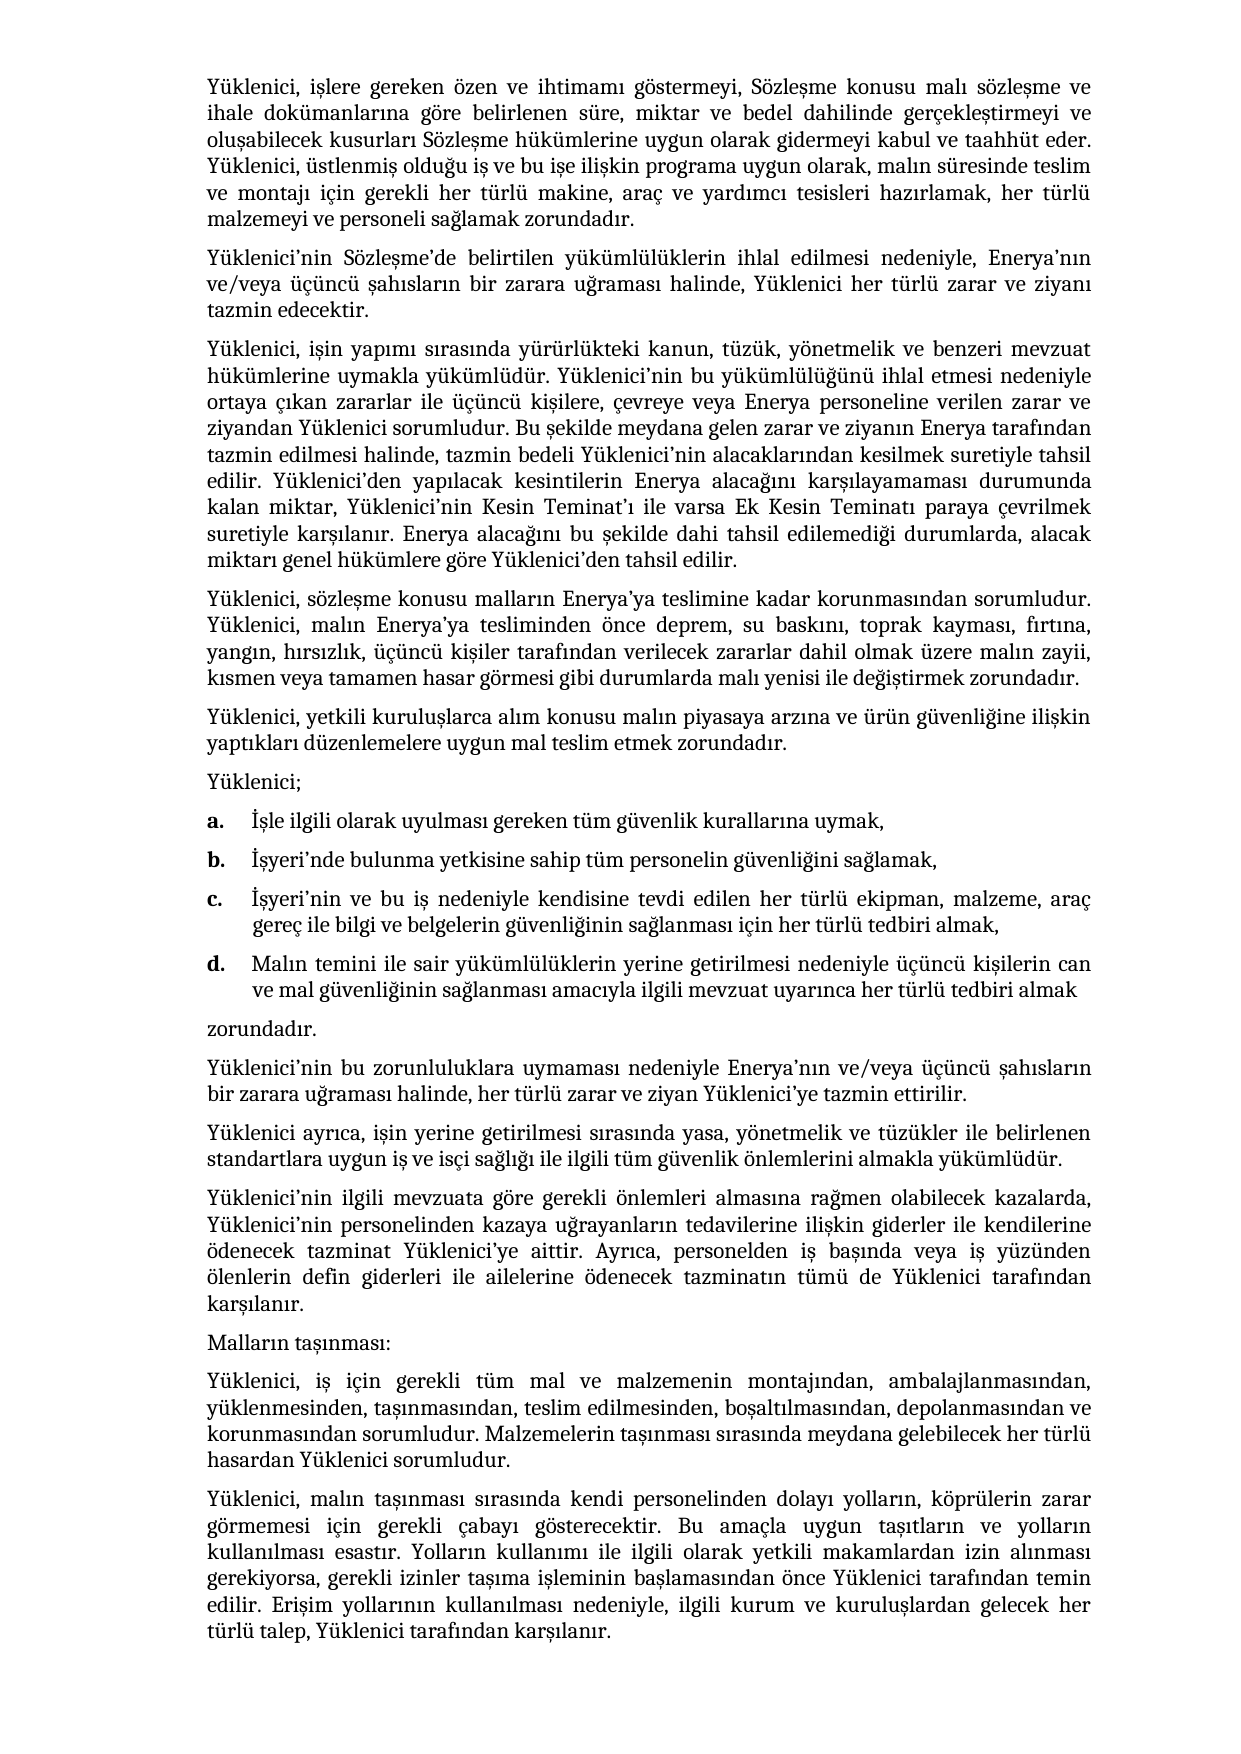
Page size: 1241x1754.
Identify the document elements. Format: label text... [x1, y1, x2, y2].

text Yüklenici, sözleşme konusu malların Enerya’ya teslimine kadar korunmasından sorumludur. Yüklenici, malın Enerya’ya tesliminden önce deprem, su baskını, toprak kayması, fırtına, yangın, hırsızlık, üçüncü kişiler tarafından verilecek zararlar dahil olmak üzere malın zayii, kısmen veya tamamen hasar görmesi gibi durumlarda malı yenisi ile değiştirmek zorundadır. [207, 586, 1092, 691]
text Yüklenici ayrıca, işin yerine getirilmesi sırasında yasa, yönetmelik ve tüzükler ile belirlenen standartlara uygun iş ve isçi sağlığı ile ilgili tüm güvenlik önlemlerini almakla yükümlüdür. [207, 1120, 1092, 1173]
text Yüklenici, iş için gerekli tüm mal ve malzemenin montajından, ambalajlanmasından, yüklenmesinden, taşınmasından, teslim edilmesinden, boşaltılmasından, depolanmasından ve korunmasından sorumludur. Malzemelerin taşınması sırasında meydana gelebilecek her türlü hasardan Yüklenici sorumludur. [207, 1368, 1092, 1474]
text Yüklenici’nin ilgili mevzuata göre gerekli önlemleri almasına rağmen olabilecek kazalarda, Yüklenici’nin personelinden kazaya uğrayanların tedavilerine ilişkin giderler ile kendilerine ödenecek tazminat Yüklenici’ye aittir. Ayrıca, personelden iş başında veya iş yüzünden ölenlerin defin giderleri ile ailelerine ödenecek tazminatın tümü de Yüklenici tarafından karşılanır. [207, 1185, 1092, 1317]
list İşyeri’nin ve bu iş nedeniyle kendisine tevdi edilen her türlü ekipman, malzeme, araç gereç ile bilgi ve belgelerin güvenliğinin sağlanması için her türlü tedbiri almak, [207, 885, 1092, 938]
text Yüklenici, malın taşınması sırasında kendi personelinden dolayı yolların, köprülerin zarar görmemesi için gerekli çabayı gösterecektir. Bu amaçla uygun taşıtların ve yolların kullanılması esastır. Yolların kullanımı ile ilgili olarak yetkili makamlardan izin alınması gerekiyorsa, gerekli izinler taşıma işleminin başlamasından önce Yüklenici tarafından temin edilir. Erişim yollarının kullanılması nedeniyle, ilgili kurum ve kuruluşlardan gelecek her türlü talep, Yüklenici tarafından karşılanır. [207, 1486, 1092, 1644]
text Yüklenici; [207, 769, 1092, 795]
list İşyeri’nde bulunma yetkisine sahip tüm personelin güvenliğini sağlamak, [207, 847, 1092, 873]
text zorundadır. [207, 1016, 1092, 1042]
list İşle ilgili olarak uyulması gereken tüm güvenlik kurallarına uymak, [207, 808, 1092, 834]
text Yüklenici, yetkili kuruluşlarca alım konusu malın piyasaya arzına ve ürün güvenliğine ilişkin yaptıkları düzenlemelere uygun mal teslim etmek zorundadır. [207, 704, 1092, 756]
text Yüklenici’nin Sözleşme’de belirtilen yükümlülüklerin ihlal edilmesi nedeniyle, Enerya’nın ve/veya üçüncü şahısların bir zarara uğraması halinde, Yüklenici her türlü zarar ve ziyanı tazmin edecektir. [207, 244, 1092, 323]
text Yüklenici’nin bu zorunluluklara uymaması nedeniyle Enerya’nın ve/veya üçüncü şahısların bir zarara uğraması halinde, her türlü zarar ve ziyan Yüklenici’ye tazmin ettirilir. [207, 1055, 1092, 1107]
text Yüklenici, işlere gereken özen ve ihtimamı göstermeyi, Sözleşme konusu malı sözleşme ve ihale dokümanlarına göre belirlenen süre, miktar ve bedel dahilinde gerçekleştirmeyi ve oluşabilecek kusurları Sözleşme hükümlerine uygun olarak gidermeyi kabul ve taahhüt eder. Yüklenici, üstlenmiş olduğu iş ve bu işe ilişkin programa uygun olarak, malın süresinde teslim ve montajı için gerekli her türlü makine, araç ve yardımcı tesisleri hazırlamak, her türlü malzemeyi ve personeli sağlamak zorundadır. [207, 74, 1092, 232]
text Yüklenici, işin yapımı sırasında yürürlükteki kanun, tüzük, yönetmelik ve benzeri mevzuat hükümlerine uymakla yükümlüdür. Yüklenici’nin bu yükümlülüğünü ihlal etmesi nedeniyle ortaya çıkan zararlar ile üçüncü kişilere, çevreye veya Enerya personeline verilen zarar ve ziyandan Yüklenici sorumludur. Bu şekilde meydana gelen zarar ve ziyanın Enerya tarafından tazmin edilmesi halinde, tazmin bedeli Yüklenici’nin alacaklarından kesilmek suretiyle tahsil edilir. Yüklenici’den yapılacak kesintilerin Enerya alacağını karşılayamaması durumunda kalan miktar, Yüklenici’nin Kesin Teminat’ı ile varsa Ek Kesin Teminatı paraya çevrilmek suretiyle karşılanır. Enerya alacağını bu şekilde dahi tahsil edilemediği durumlarda, alacak miktarı genel hükümlere göre Yüklenici’den tahsil edilir. [207, 336, 1092, 573]
text Malların taşınması: [207, 1329, 1092, 1356]
list Malın temini ile sair yükümlülüklerin yerine getirilmesi nedeniyle üçüncü kişilerin can ve mal güvenliğinin sağlanması amacıyla ilgili mevzuat uyarınca her türlü tedbiri almak [207, 951, 1092, 1003]
